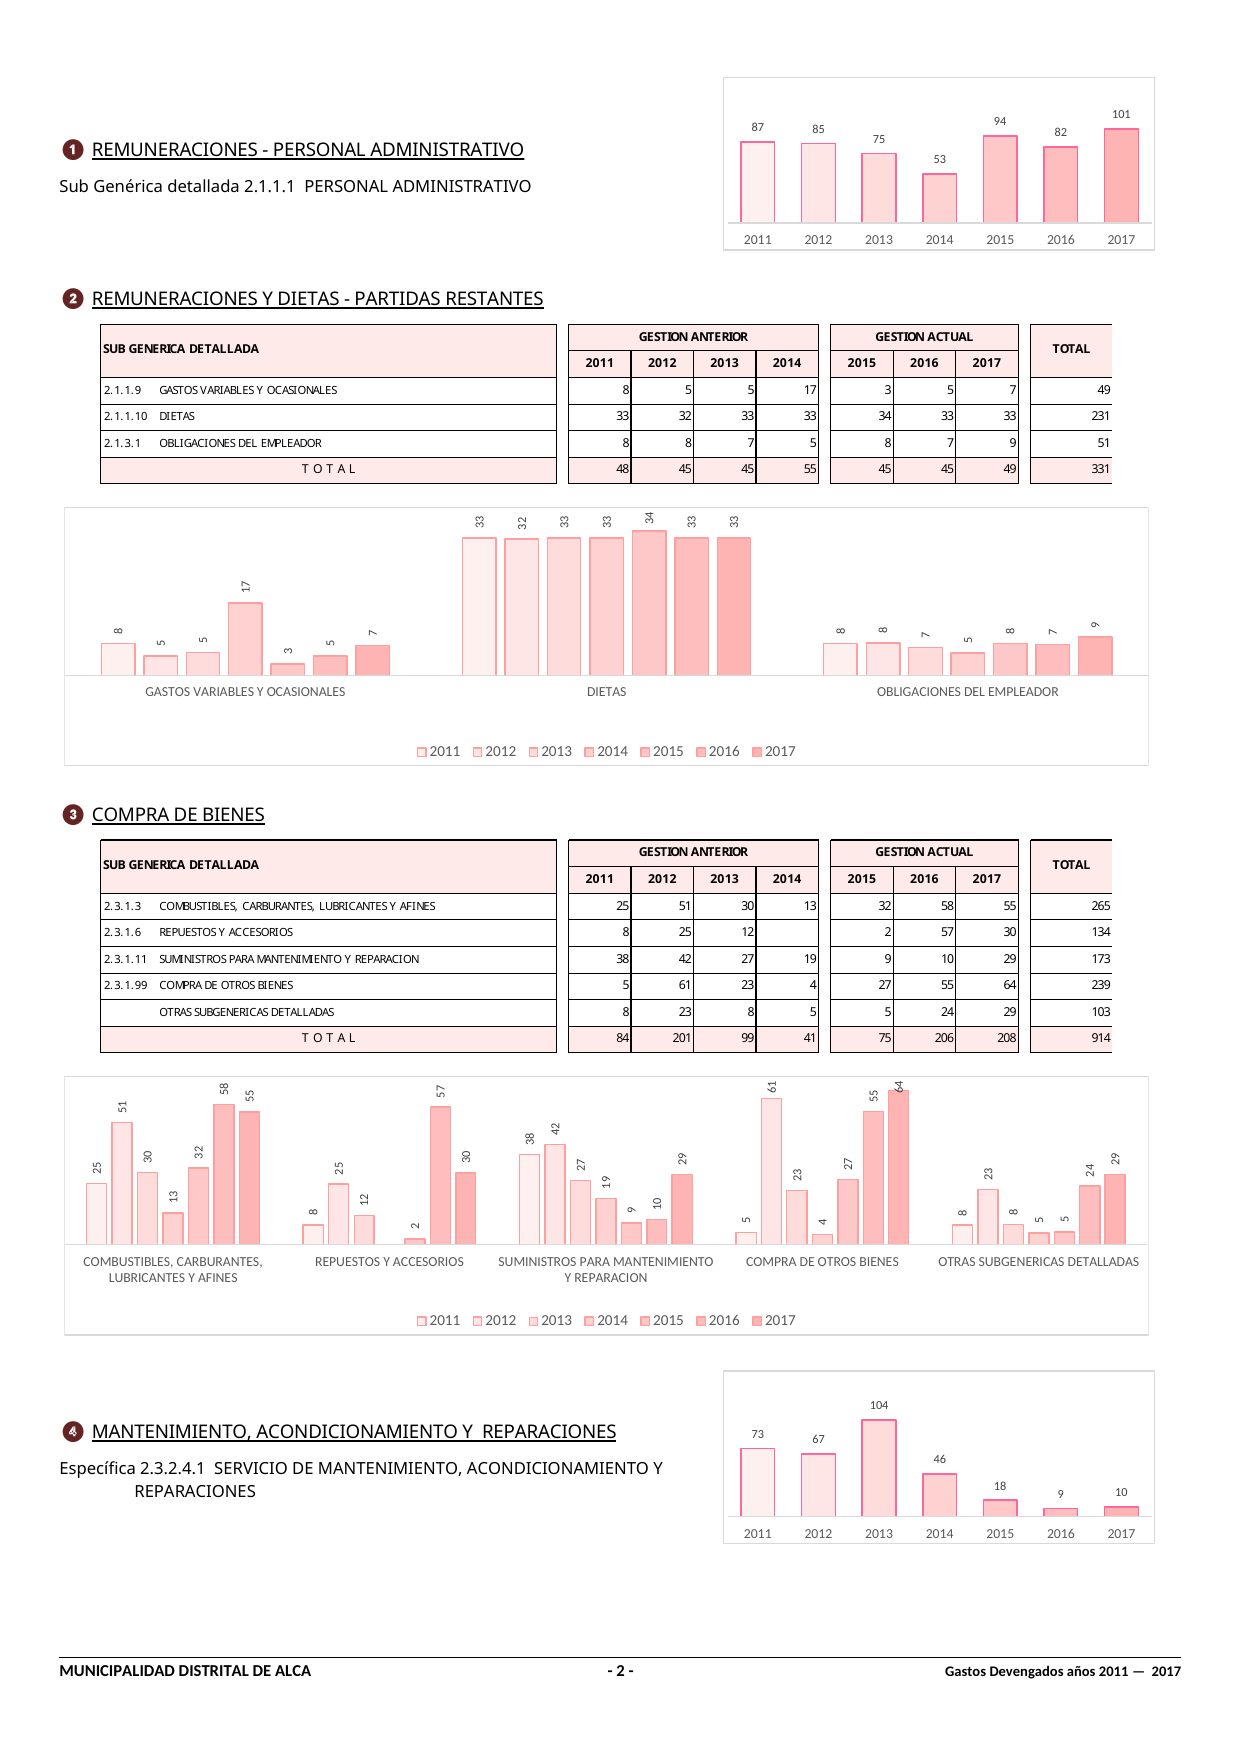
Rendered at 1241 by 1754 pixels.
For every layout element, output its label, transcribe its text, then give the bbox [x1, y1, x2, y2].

table_header ❶ REMUNERACIONES - PERSONAL ADMINISTRATIVO Sub Genérica detallada 2.1.1.1 PERSONAL ADMINISTRATIVO [39, 71, 702, 257]
table_header ❹ MANTENIMIENTO, ACONDICIONAMIENTO Y REPARACIONES Específica 2.3.2.4.1 SERVICIO DE MANTENIMIENTO, ACONDICIONAMIENTO Y REPARACIONES [39, 1364, 702, 1550]
table_header ❷ REMUNERACIONES Y DIETAS - PARTIDAS RESTANTES [39, 279, 1174, 772]
table_header [703, 71, 1174, 257]
table_header ❸ COMPRA DE BIENES [39, 795, 1174, 1342]
table_header [703, 1364, 1174, 1550]
